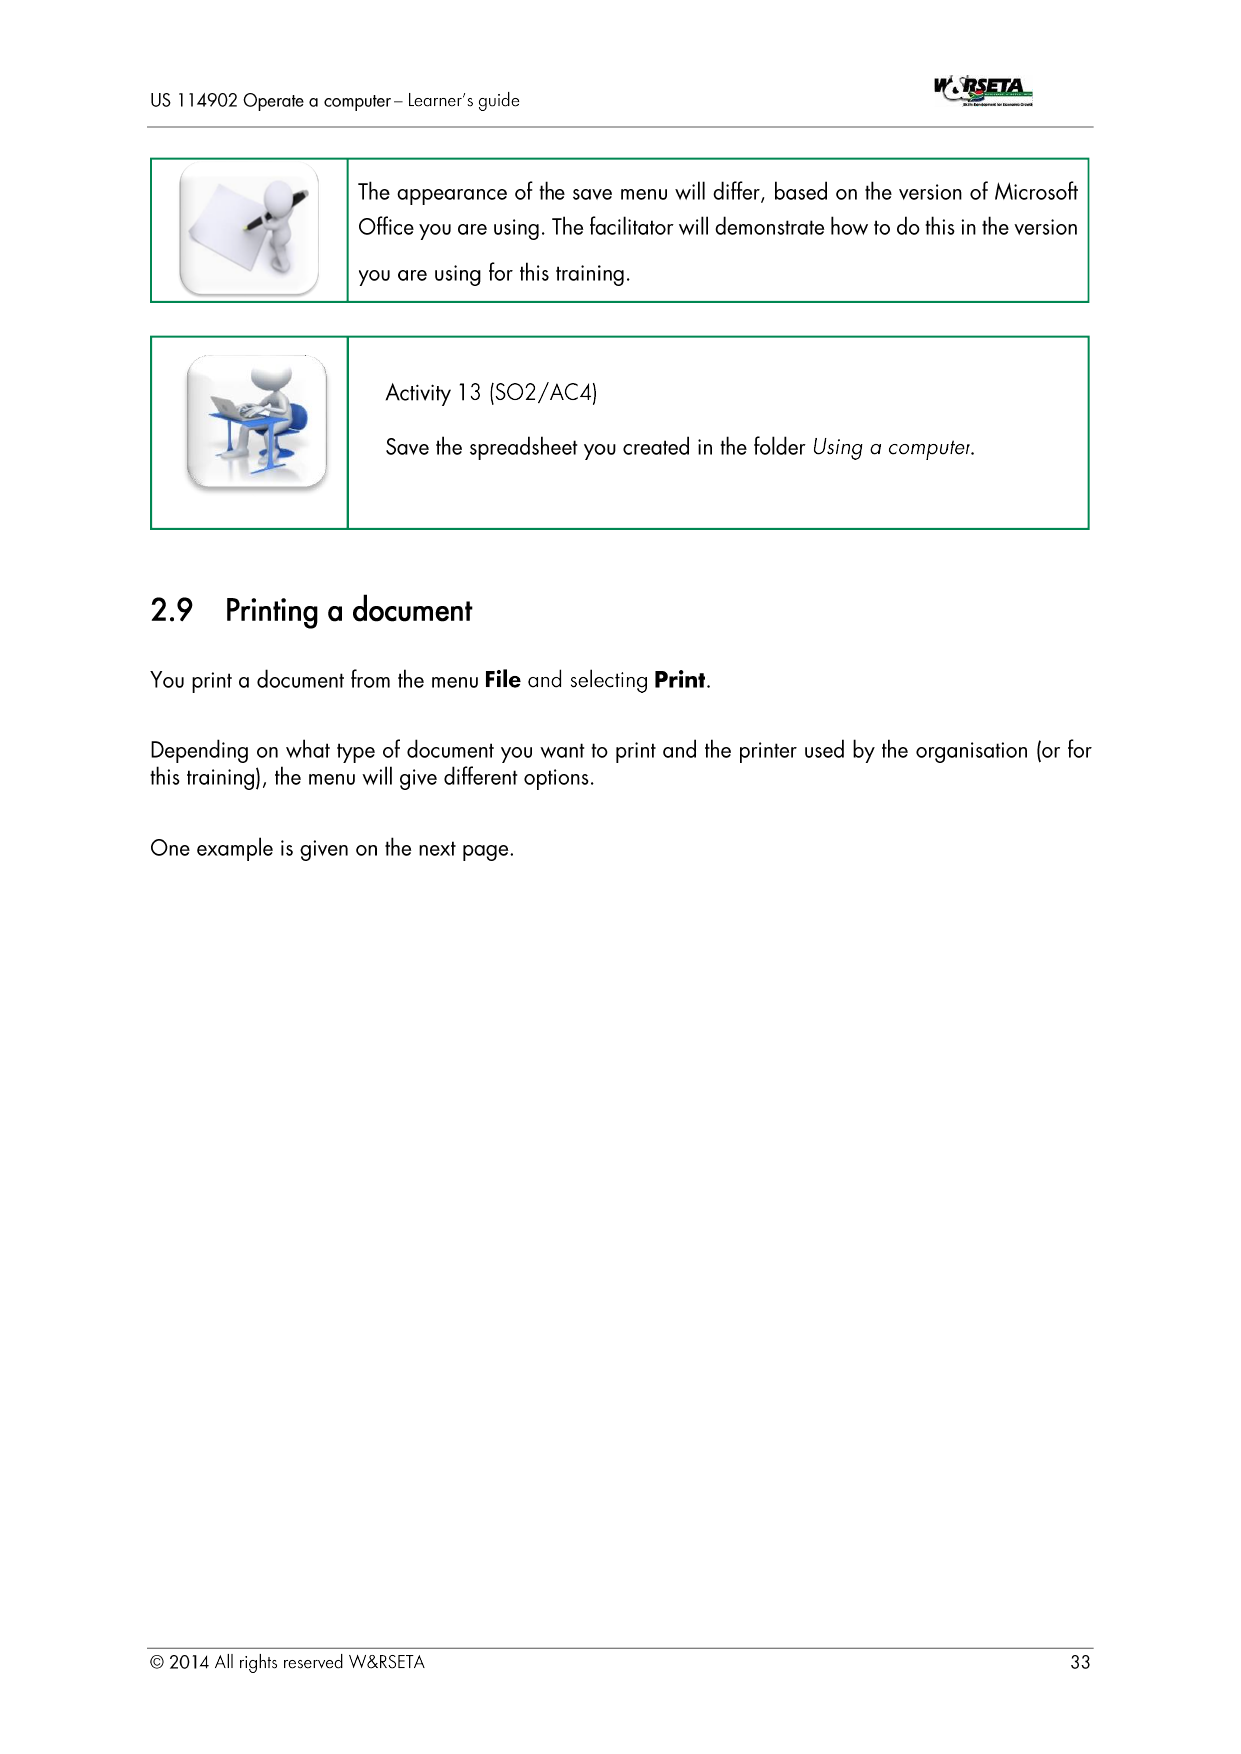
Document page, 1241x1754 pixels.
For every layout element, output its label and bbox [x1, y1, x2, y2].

picture [150, 88, 542, 111]
picture [934, 75, 1033, 107]
picture [150, 736, 1107, 790]
picture [177, 161, 321, 299]
picture [150, 665, 719, 693]
picture [358, 177, 1087, 205]
picture [385, 432, 983, 460]
picture [181, 354, 332, 497]
picture [150, 1650, 914, 1673]
picture [358, 258, 640, 286]
picture [358, 212, 1087, 240]
picture [1070, 1650, 1101, 1673]
picture [385, 377, 610, 406]
picture [150, 834, 524, 861]
picture [225, 591, 484, 629]
picture [150, 591, 207, 629]
